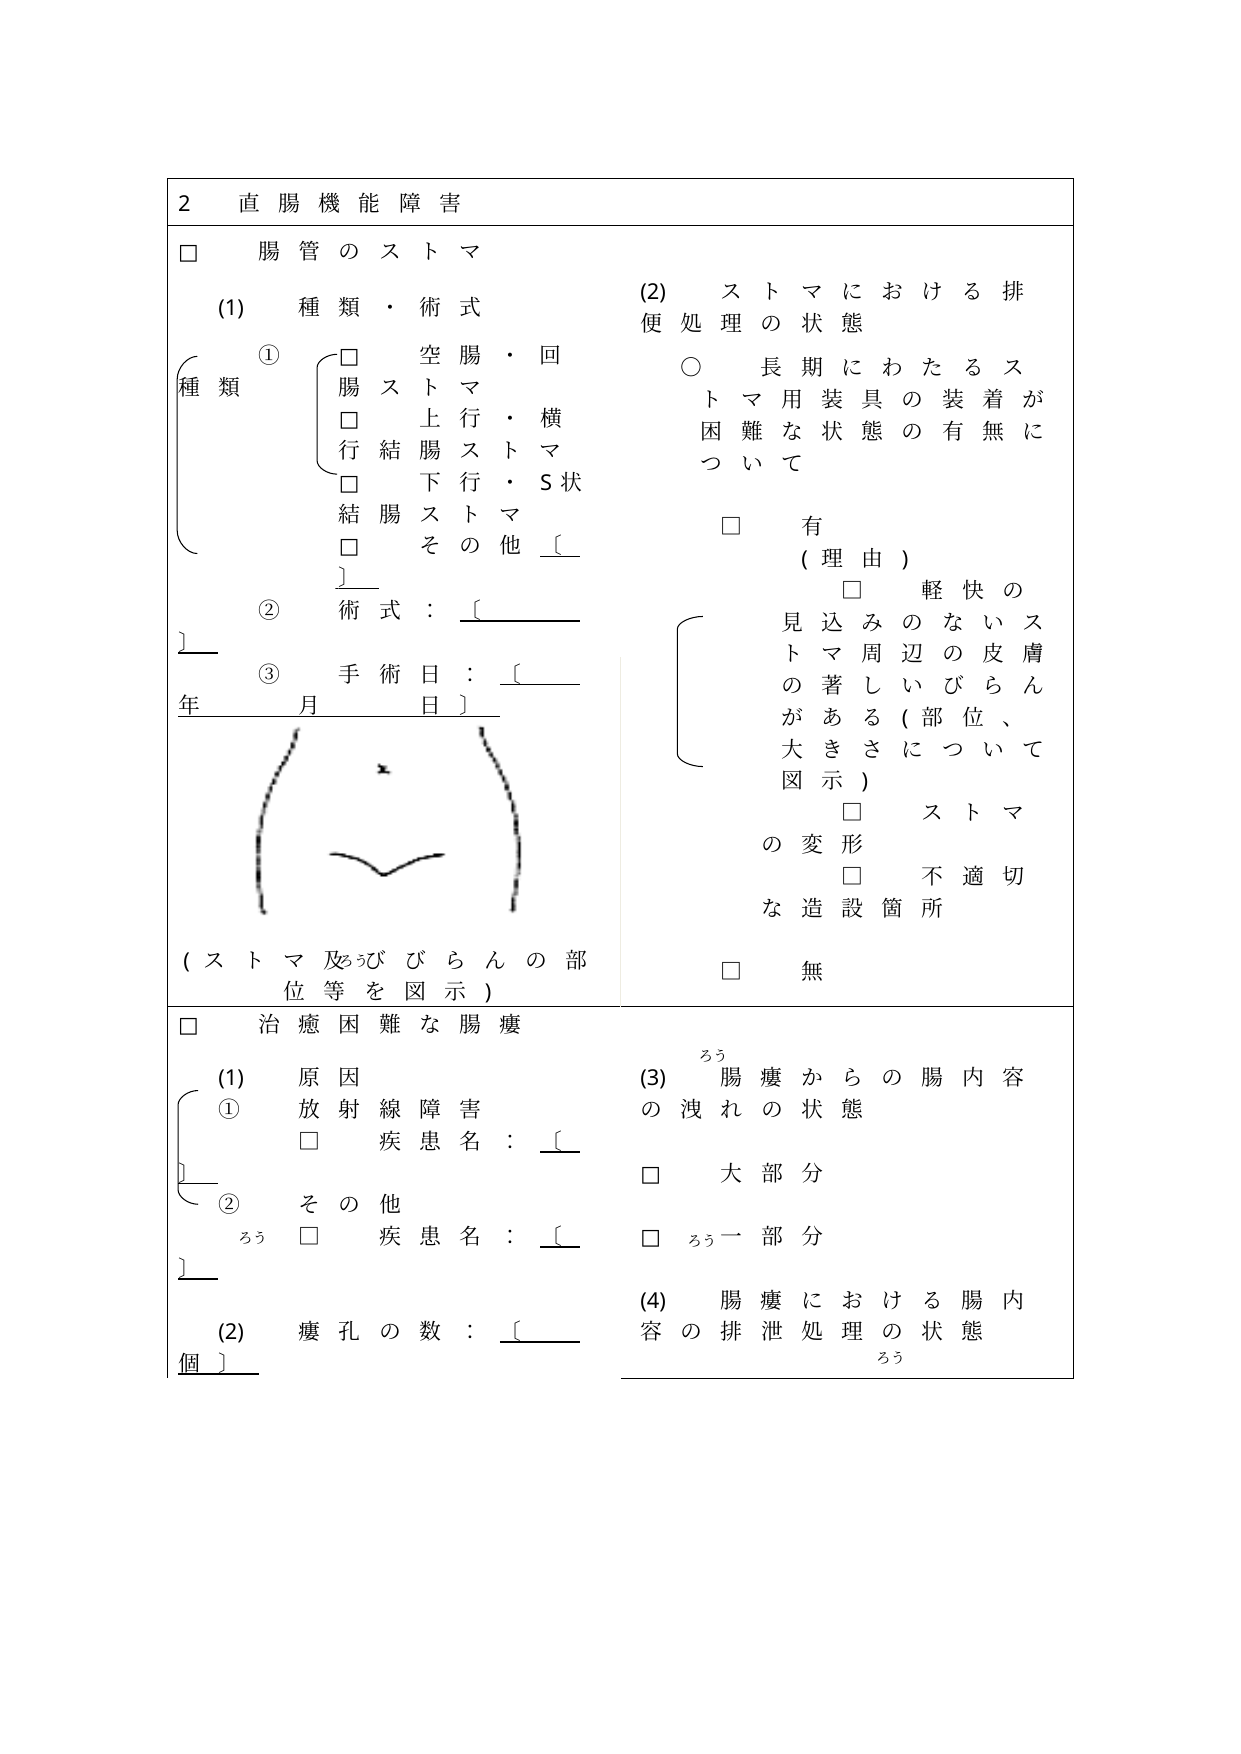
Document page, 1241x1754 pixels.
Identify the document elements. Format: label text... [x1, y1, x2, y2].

table_cell (3) 腸瘻からの腸内容の洩れの状態 □ 大部分 □ 一部分 (4) 腸瘻における腸内容の排泄処理の状態 □ 軽快の見込みのない腸瘻周辺の皮膚の著しいびらんがある(部位、大きさについて図示) □ その他 [621, 1060, 1073, 1378]
table_cell ○ 長期にわたるストマ用装具の装着が困難な状態の有無について □ 有 (理由) □ 軽快の見込みのないストマ周辺の皮膚の著しいびらんがある(部位、大きさについて図示) □ ストマの変形 □ 不適切な造設箇所 □ 無 [621, 338, 1073, 1006]
table_cell (1) 種類・術式 [168, 275, 621, 338]
table_cell □ 空腸・回腸ストマ □ 上行・横行結腸ストマ □ 下行・S状結腸ストマ □ その他〔 〕 [325, 338, 621, 592]
table_cell ③ 手術日：〔 年 月 日〕 (ストマ及びびらんの部位等を図示) [168, 657, 620, 1006]
table_cell □ 治癒困難な腸瘻 [168, 1007, 1073, 1060]
table_header 2 直腸機能障害 [168, 179, 1073, 225]
table_cell (2) ストマにおける排便処理の状態 [621, 275, 1073, 338]
table_cell ① 種類 [168, 338, 325, 592]
table_cell ② 術式：〔 〕 [168, 592, 621, 657]
picture [243, 720, 542, 919]
table_cell □ 腸管のストマ [168, 226, 1073, 274]
table_cell (1) 原因 ① 放射線障害 □ 疾患名：〔 〕 ② その他 □ 疾患名：〔 〕 (2) 瘻孔の数：〔 個〕 [168, 1060, 621, 1378]
